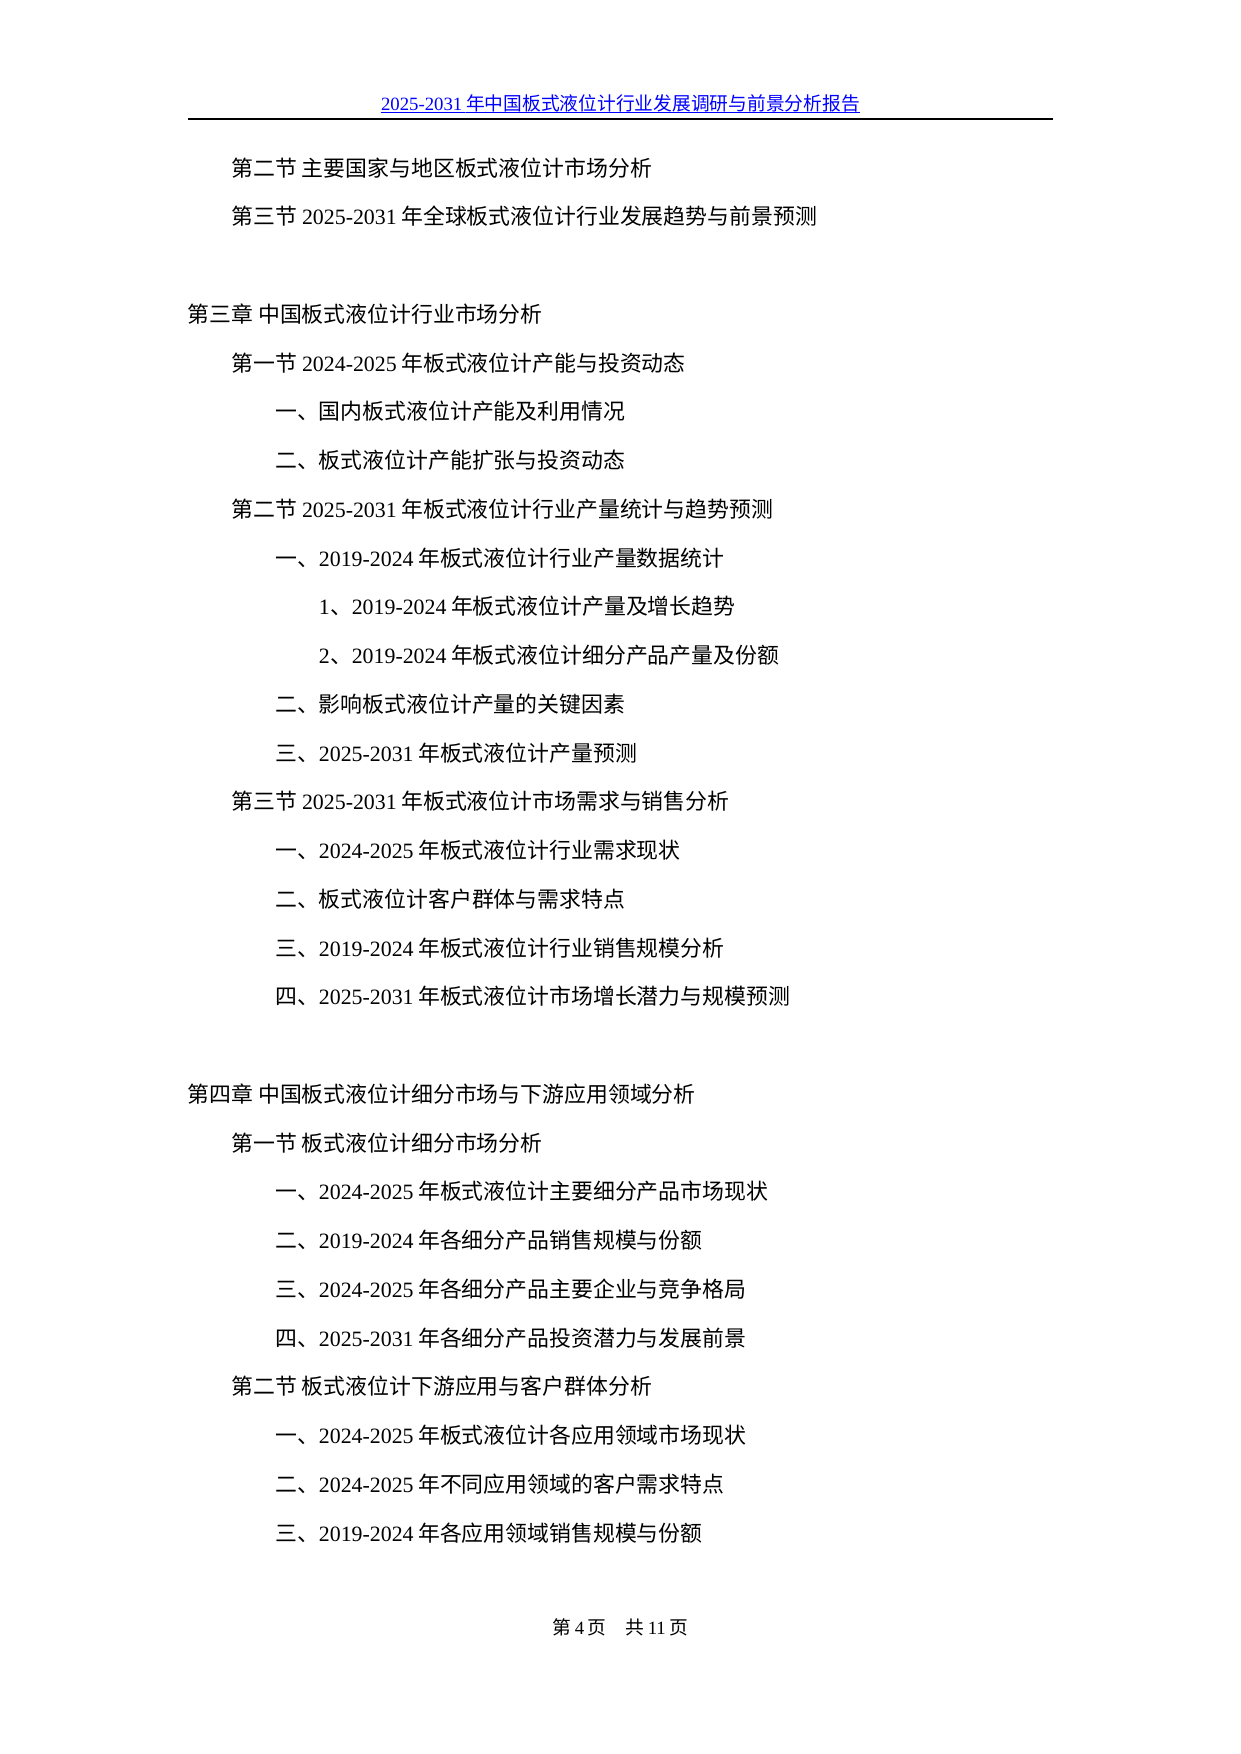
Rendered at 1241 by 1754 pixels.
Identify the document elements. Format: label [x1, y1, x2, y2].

text [187, 150, 1053, 1548]
